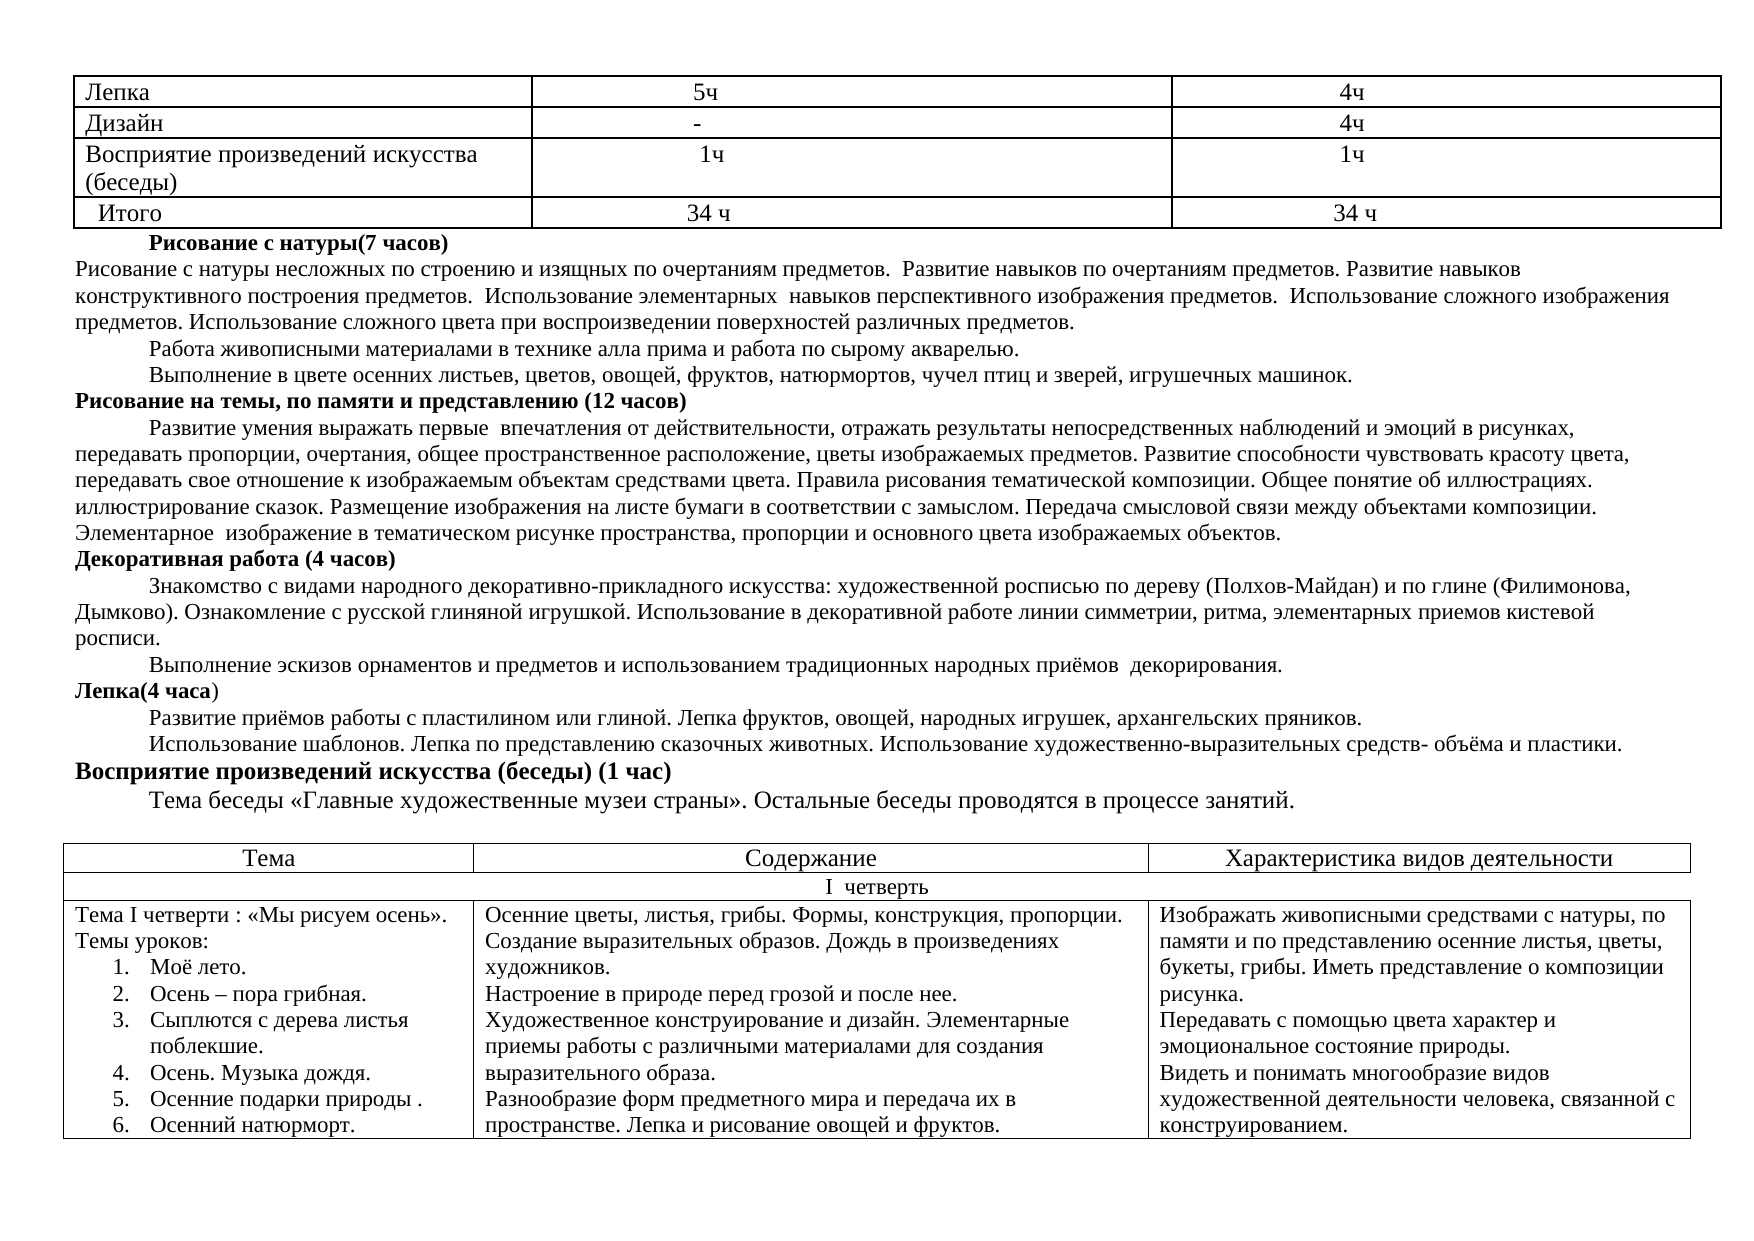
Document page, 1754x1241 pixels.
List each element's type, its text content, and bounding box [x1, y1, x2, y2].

table_cell Итого [75, 198, 531, 227]
text Выполнение эскизов орнаментов и предметов и использованием традиционных народных приёмов декорирования. [75, 651, 1679, 677]
text Развитие умения выражать первые впечатления от действительности, отражать результаты непосредственных наблюдений и эмоций в рисунках, передавать пропорции, очертания, общее пространственное расположение, цветы изображаемых предметов. Развитие способности чувствовать красоту цвета, передавать свое отношение к изображаемым объектам средствами цвета. Правила рисования тематической композиции. Общее понятие об иллюстрациях. иллюстрирование сказок. Размещение изображения на листе бумаги в соответствии с замыслом. Передача смысловой связи между объектами композиции. Элементарное изображение в тематическом рисунке пространства, пропорции и основного цвета изображаемых объектов. [75, 414, 1679, 545]
text Рисование с натуры несложных по строению и изящных по очертаниям предметов. Развитие навыков по очертаниям предметов. Развитие навыков конструктивного построения предметов. Использование элементарных навыков перспективного изображения предметов. Использование сложного изображения предметов. Использование сложного цвета при воспроизведении поверхностей различных предметов. [75, 256, 1679, 334]
table_cell Дизайн [75, 108, 531, 137]
table_cell I четверть [64, 873, 1690, 900]
table_cell 34 ч [1173, 198, 1720, 227]
table_cell Восприятие произведений искусства (беседы) [75, 139, 531, 196]
table_cell Лепка [75, 77, 531, 106]
text Знакомство с видами народного декоративно-прикладного искусства: художественной росписью по дереву (Полхов-Майдан) и по глине (Филимонова, Дымково). Ознакомление с русской глиняной игрушкой. Использование в декоративной работе линии симметрии, ритма, элементарных приемов кистевой росписи. [75, 572, 1679, 651]
text Использование шаблонов. Лепка по представлению сказочных животных. Использование художественно-выразительных средств- объёма и пластики. [75, 730, 1679, 756]
text Восприятие произведений искусства (беседы) (1 час) [75, 756, 1679, 785]
table_cell 4ч [1173, 77, 1720, 106]
table_cell 1ч [1173, 139, 1720, 196]
table_cell 1ч [533, 139, 1171, 196]
table_cell - [533, 108, 1171, 137]
text Лепка(4 часа) [75, 677, 1679, 703]
text Декоративная работа (4 часов) [75, 545, 1679, 572]
table_cell 4ч [1173, 108, 1720, 137]
table_cell 34 ч [533, 198, 1171, 227]
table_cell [64, 901, 473, 1138]
text Выполнение в цвете осенних листьев, цветов, овощей, фруктов, натюрмортов, чучел птиц и зверей, игрушечных машинок. [75, 361, 1679, 387]
text Рисование с натуры(7 часов) [75, 229, 1679, 256]
text Рисование на темы, по памяти и представлению (12 часов) [75, 387, 1679, 414]
text Работа живописными материалами в технике алла прима и работа по сырому акварелью. [75, 334, 1679, 361]
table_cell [474, 901, 1148, 1138]
table_cell 5ч [533, 77, 1171, 106]
table_header Характеристика видов деятельности [1149, 844, 1690, 872]
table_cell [1149, 901, 1690, 1138]
table_header Тема [64, 844, 473, 872]
text Тема беседы «Главные художественные музеи страны». Остальные беседы проводятся в процессе занятий. [75, 785, 1679, 814]
text Развитие приёмов работы с пластилином или глиной. Лепка фруктов, овощей, народных игрушек, архангельских пряников. [75, 703, 1679, 730]
table_header Содержание [474, 844, 1148, 872]
